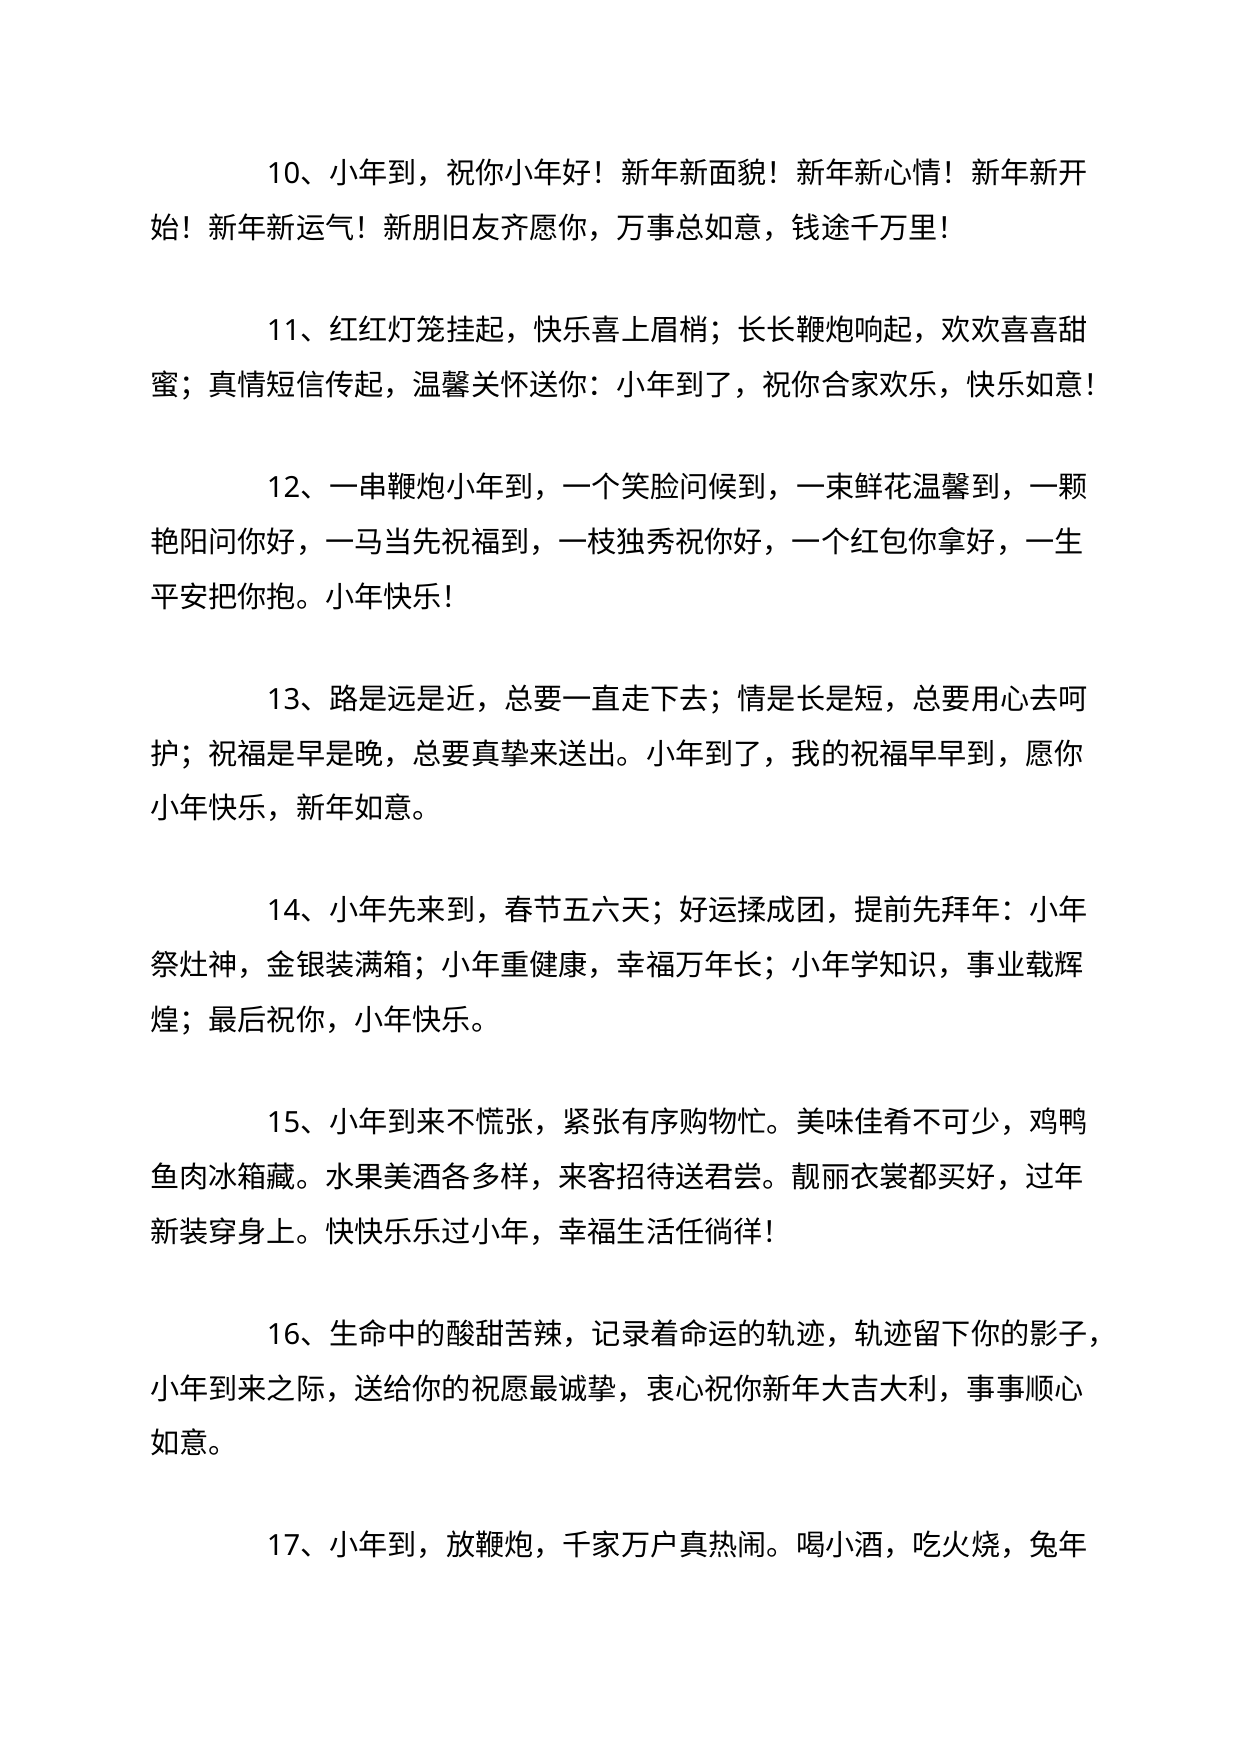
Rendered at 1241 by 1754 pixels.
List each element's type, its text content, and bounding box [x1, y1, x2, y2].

text 12、一串鞭炮小年到，一个笑脸问候到，一束鲜花温馨到，一颗艳阳问你好，一马当先祝福到，一枝独秀祝你好，一个红包你拿好，一生平安把你抱。小年快乐！ [150, 463, 1090, 616]
text 13、路是远是近，总要一直走下去；情是长是短，总要用心去呵护；祝福是早是晚，总要真挚来送出。小年到了，我的祝福早早到，愿你小年快乐，新年如意。 [150, 675, 1090, 827]
text 11、红红灯笼挂起，快乐喜上眉梢；长长鞭炮响起，欢欢喜喜甜蜜；真情短信传起，温馨关怀送你：小年到了，祝你合家欢乐，快乐如意！ [150, 307, 1090, 404]
text 15、小年到来不慌张，紧张有序购物忙。美味佳肴不可少，鸡鸭鱼肉冰箱藏。水果美酒各多样，来客招待送君尝。靓丽衣裳都买好，过年新装穿身上。快快乐乐过小年，幸福生活任徜徉！ [150, 1098, 1090, 1251]
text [150, 1522, 1090, 1564]
text 16、生命中的酸甜苦辣，记录着命运的轨迹，轨迹留下你的影子，小年到来之际，送给你的祝愿最诚挚，衷心祝你新年大吉大利，事事顺心如意。 [150, 1310, 1090, 1462]
text 14、小年先来到，春节五六天；好运揉成团，提前先拜年：小年祭灶神，金银装满箱；小年重健康，幸福万年长；小年学知识，事业载辉煌；最后祝你，小年快乐。 [150, 887, 1090, 1039]
text 10、小年到，祝你小年好！新年新面貌！新年新心情！新年新开始！新年新运气！新朋旧友齐愿你，万事总如意，钱途千万里！ [150, 150, 1090, 247]
